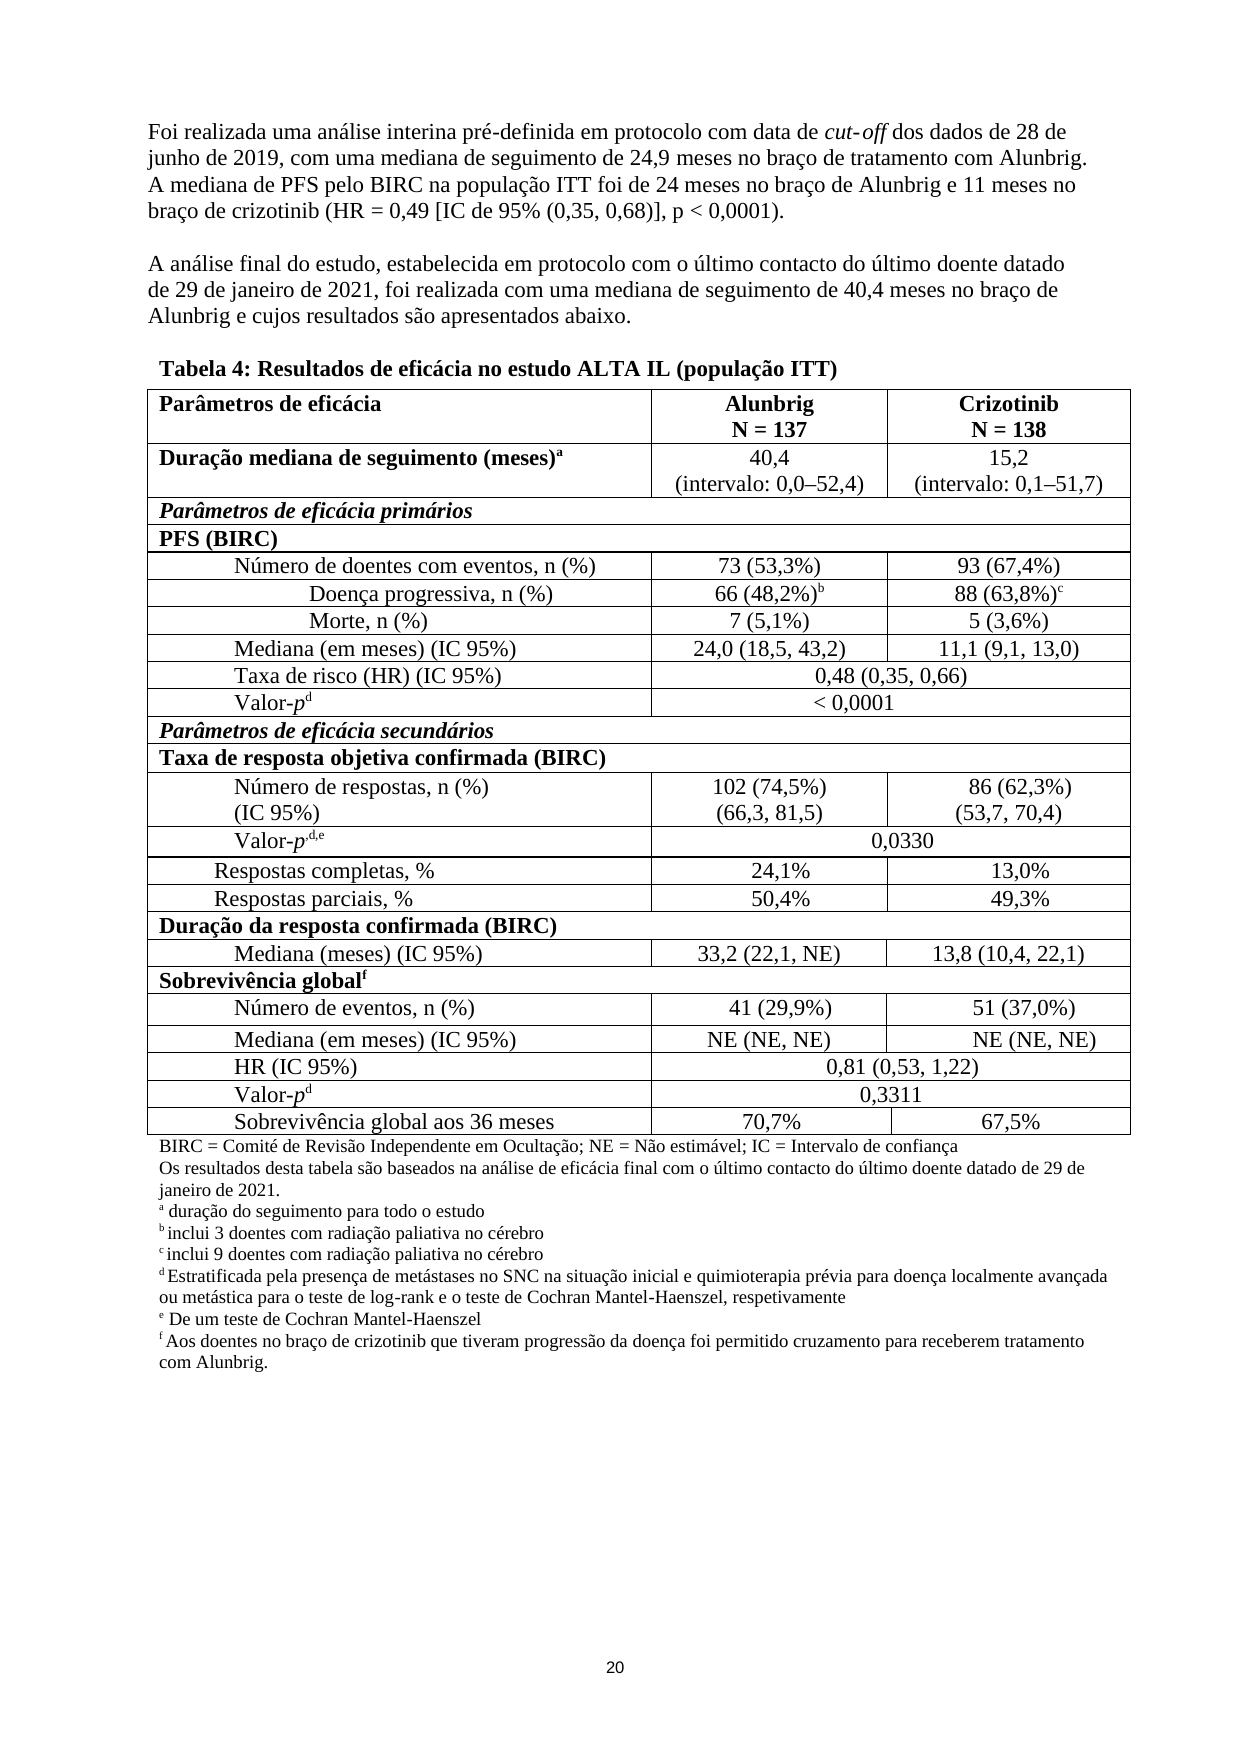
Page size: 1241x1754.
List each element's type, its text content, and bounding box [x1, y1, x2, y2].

table_cell PFS (BIRC) [148, 525, 1130, 551]
table_cell Parâmetros de eficácia [148, 390, 651, 443]
table_cell 13,8 (10,4, 22,1) [887, 940, 1130, 966]
table_cell 70,7% [652, 1108, 891, 1134]
table_cell 15,2 (intervalo: 0,1–51,7) [888, 444, 1130, 497]
table_cell 0,48 (0,35, 0,66) [652, 662, 1130, 688]
table_cell 0,3311 [652, 1081, 1130, 1107]
table_cell 13,0% [888, 858, 1130, 884]
table_cell < 0,0001 [652, 689, 1130, 716]
table_cell BIRC = Comité de Revisão Independente em Ocultação; NE = Não estimável; IC = Intervalo de confiança Os resultados desta tabela são baseados na análise de eficácia final com o último contacto do último doente datado de 29 de janeiro de 2021. a duração do seguimento para todo o estudo b inclui 3 doentes com radiação paliativa no cérebro c inclui 9 doentes com radiação paliativa no cérebro d Estratificada pela presença de metástases no SNC na situação inicial e quimioterapia prévia para doença localmente avançada ou metástica para o teste de log-rank e o teste de Cochran Mantel-Haenszel, respetivamente e De um teste de Cochran Mantel-Haenszel f Aos doentes no braço de crizotinib que tiveram progressão da doença foi permitido cruzamento para receberem tratamento com Alunbrig. [148, 1135, 1130, 1394]
table_cell Mediana (meses) (IC 95%) [148, 940, 651, 966]
table_cell Taxa de risco (HR) (IC 95%) [148, 662, 651, 688]
table_cell 102 (74,5%) (66,3, 81,5) [652, 773, 887, 826]
table_cell 0,81 (0,53, 1,22) [652, 1053, 1130, 1079]
text A análise final do estudo, estabelecida em protocolo com o último contacto do último doente datado de 29 de janeiro de 2021, foi realizada com uma mediana de seguimento de 40,4 meses no braço de Alunbrig e cujos resultados são apresentados abaixo. [148, 250, 1092, 329]
table_cell 51 (37,0%) [887, 994, 1130, 1025]
table_cell Respostas parciais, % [148, 885, 651, 911]
table_cell NE (NE, NE) [887, 1026, 1130, 1052]
table_cell 41 (29,9%) [652, 994, 886, 1025]
table_cell 24,0 (18,5, 43,2) [652, 635, 887, 661]
table_cell Parâmetros de eficácia secundários [148, 717, 1130, 743]
table_cell Valor-pd [148, 1081, 651, 1107]
table_cell Parâmetros de eficácia primários [148, 498, 1130, 524]
table_cell Duração da resposta confirmada (BIRC) [148, 912, 1130, 938]
table_cell 93 (67,4%) [888, 553, 1130, 579]
table_cell Mediana (em meses) (IC 95%) [148, 1026, 651, 1052]
table_cell 67,5% [892, 1108, 1130, 1134]
table_cell 88 (63,8%)c [888, 580, 1130, 606]
text Foi realizada uma análise interina pré-definida em protocolo com data de cut-off dos dados de 28 de junho de 2019, com uma mediana de seguimento de 24,9 meses no braço de tratamento com Alunbrig. A mediana de PFS pelo BIRC na população ITT foi de 24 meses no braço de Alunbrig e 11 meses no braço de crizotinib (HR = 0,49 [IC de 95% (0,35, 0,68)], p < 0,0001). [148, 118, 1092, 223]
table_header Tabela 4: Resultados de eficácia no estudo ALTA IL (população ITT) [148, 355, 1130, 389]
table_cell 7 (5,1%) [652, 607, 887, 633]
table_cell 0,0330 [652, 827, 1130, 856]
table_cell 73 (53,3%) [652, 553, 887, 579]
table_cell Mediana (em meses) (IC 95%) [148, 635, 651, 661]
table_cell Respostas completas, % [148, 858, 651, 884]
table_cell 66 (48,2%)b [652, 580, 887, 606]
table_cell Doença progressiva, n (%) [148, 580, 651, 606]
table_cell Valor-p,d,e [148, 827, 651, 856]
table_cell 5 (3,6%) [888, 607, 1130, 633]
table_cell 11,1 (9,1, 13,0) [888, 635, 1130, 661]
table_cell 86 (62,3%) (53,7, 70,4) [888, 773, 1130, 826]
table_cell Número de respostas, n (%) (IC 95%) [148, 773, 651, 826]
table_cell Taxa de resposta objetiva confirmada (BIRC) [148, 744, 1130, 772]
table_cell Sobrevivência global aos 36 meses [148, 1108, 651, 1134]
table_cell Número de doentes com eventos, n (%) [148, 553, 651, 579]
table_cell HR (IC 95%) [148, 1053, 651, 1079]
table_cell Sobrevivência globalf [148, 967, 1130, 993]
table_cell 49,3% [888, 885, 1130, 911]
table_cell Crizotinib N = 138 [888, 390, 1130, 443]
table_cell Duração mediana de seguimento (meses)a [148, 444, 651, 497]
table_cell 40,4 (intervalo: 0,0–52,4) [652, 444, 887, 497]
table_cell NE (NE, NE) [652, 1026, 886, 1052]
table_cell Morte, n (%) [148, 607, 651, 633]
table_cell 50,4% [652, 885, 887, 911]
table_cell Alunbrig N = 137 [652, 390, 887, 443]
table_cell 24,1% [652, 858, 887, 884]
table_cell Número de eventos, n (%) [148, 994, 651, 1025]
table_cell 33,2 (22,1, NE) [652, 940, 886, 966]
table_cell Valor-pd [148, 689, 651, 716]
